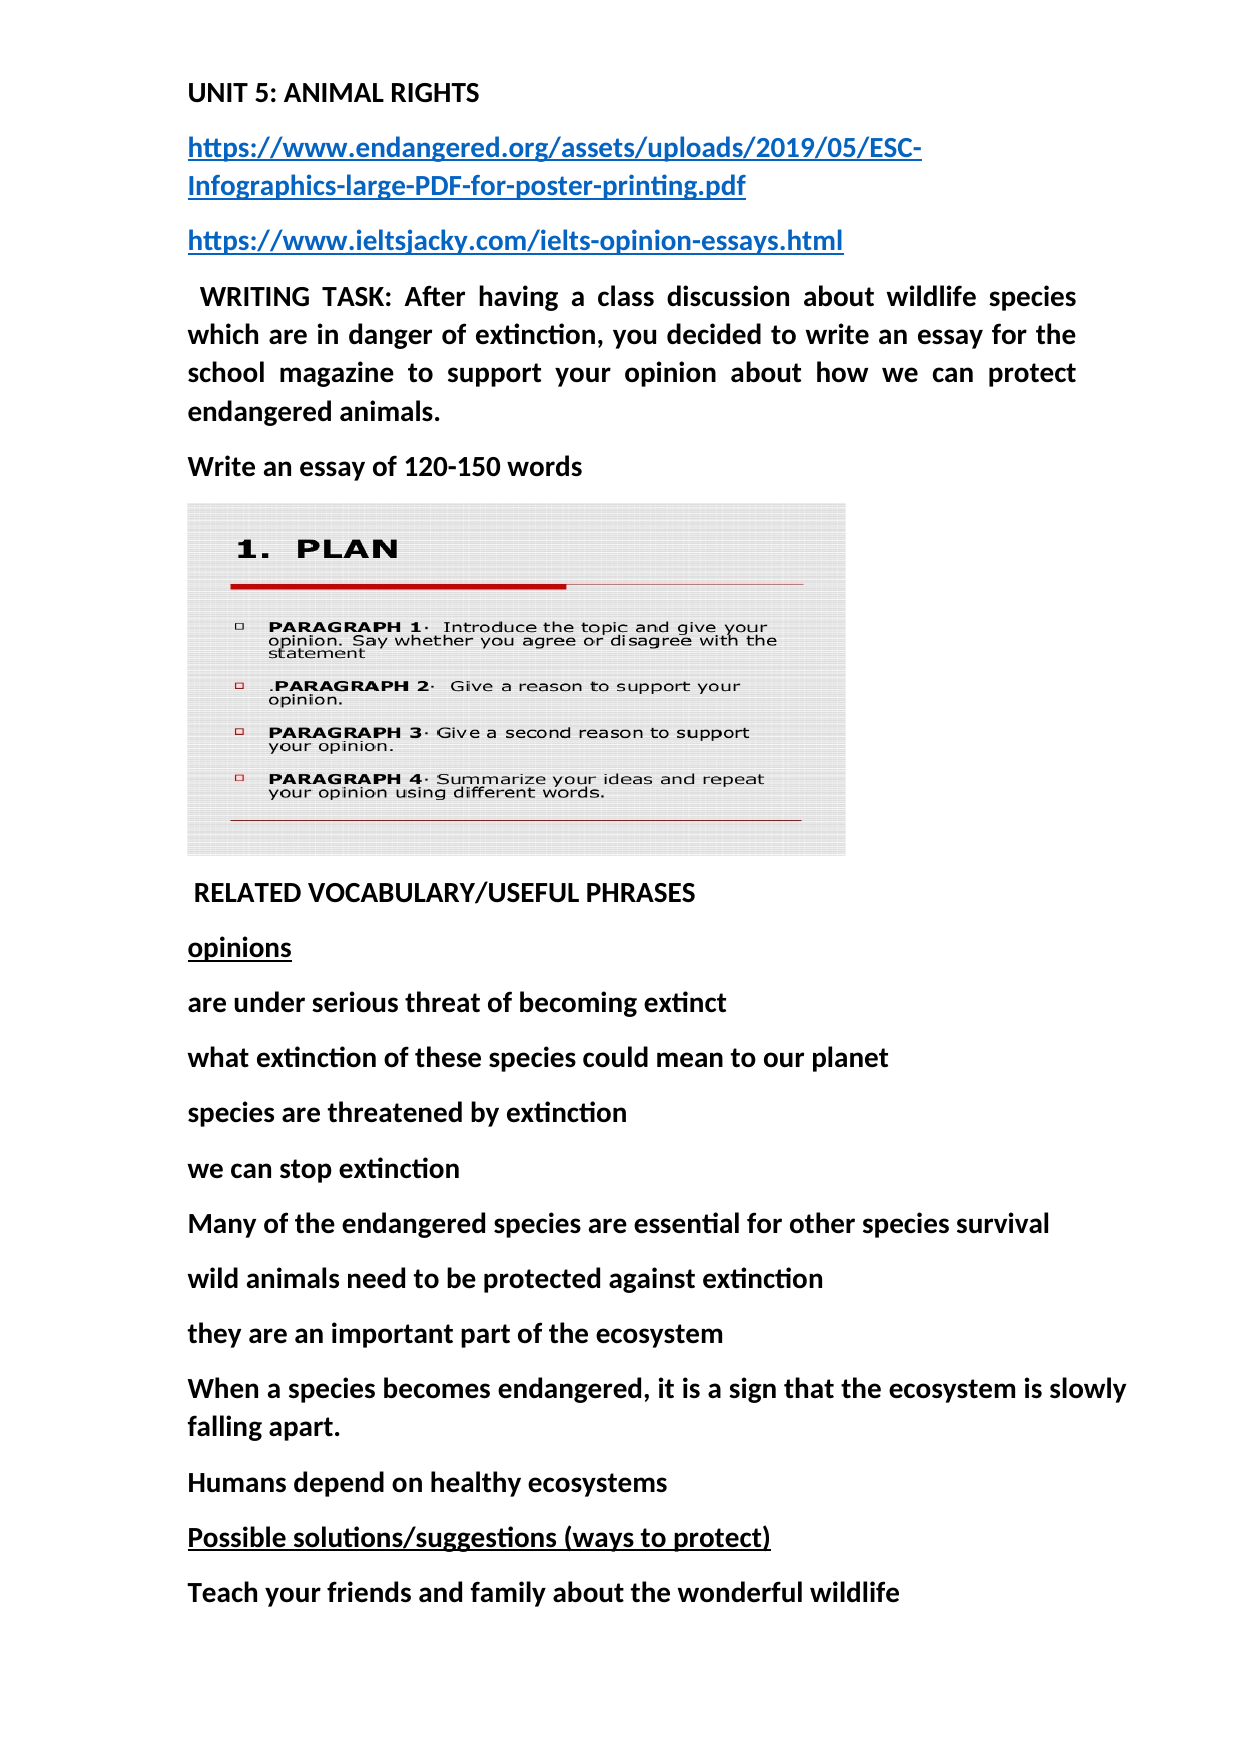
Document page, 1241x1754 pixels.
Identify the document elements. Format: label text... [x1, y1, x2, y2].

text are under serious threat of becoming extinct [187, 984, 1128, 1020]
text UNIT 5: ANIMAL RIGHTS [187, 74, 1078, 109]
text species are threatened by extinction [187, 1094, 1128, 1130]
text Possible solutions/suggestions (ways to protect) [187, 1519, 1128, 1554]
text https://www.endangered.org/assets/uploads/2019/05/ESC-Infographics-large-PDF-for-poster-printing.pdf [187, 129, 1078, 203]
text Write an essay of 120-150 words [187, 448, 1078, 484]
text WRITING TASK: After having a class discussion about wildlife species which are in danger of extinction, you decided to write an essay for the school magazine to support your opinion about how we can protect endangered animals. [187, 278, 1078, 428]
text opinions [187, 929, 1128, 965]
text wild animals need to be protected against extinction [187, 1260, 1128, 1296]
text RELATED VOCABULARY/USEFUL PHRASES [187, 874, 1128, 910]
text When a species becomes endangered, it is a sign that the ecosystem is slowly falling apart. [187, 1370, 1128, 1444]
text https://www.ieltsjacky.com/ielts-opinion-essays.html [187, 222, 1078, 258]
picture [187, 503, 846, 856]
text they are an important part of the ecosystem [187, 1315, 1128, 1351]
text Many of the endangered species are essential for other species survival [187, 1205, 1128, 1240]
text we can stop extinction [187, 1150, 1128, 1185]
text what extinction of these species could mean to our planet [187, 1039, 1128, 1075]
text Teach your friends and family about the wonderful wildlife [187, 1574, 1128, 1609]
text Humans depend on healthy ecosystems [187, 1464, 1128, 1499]
